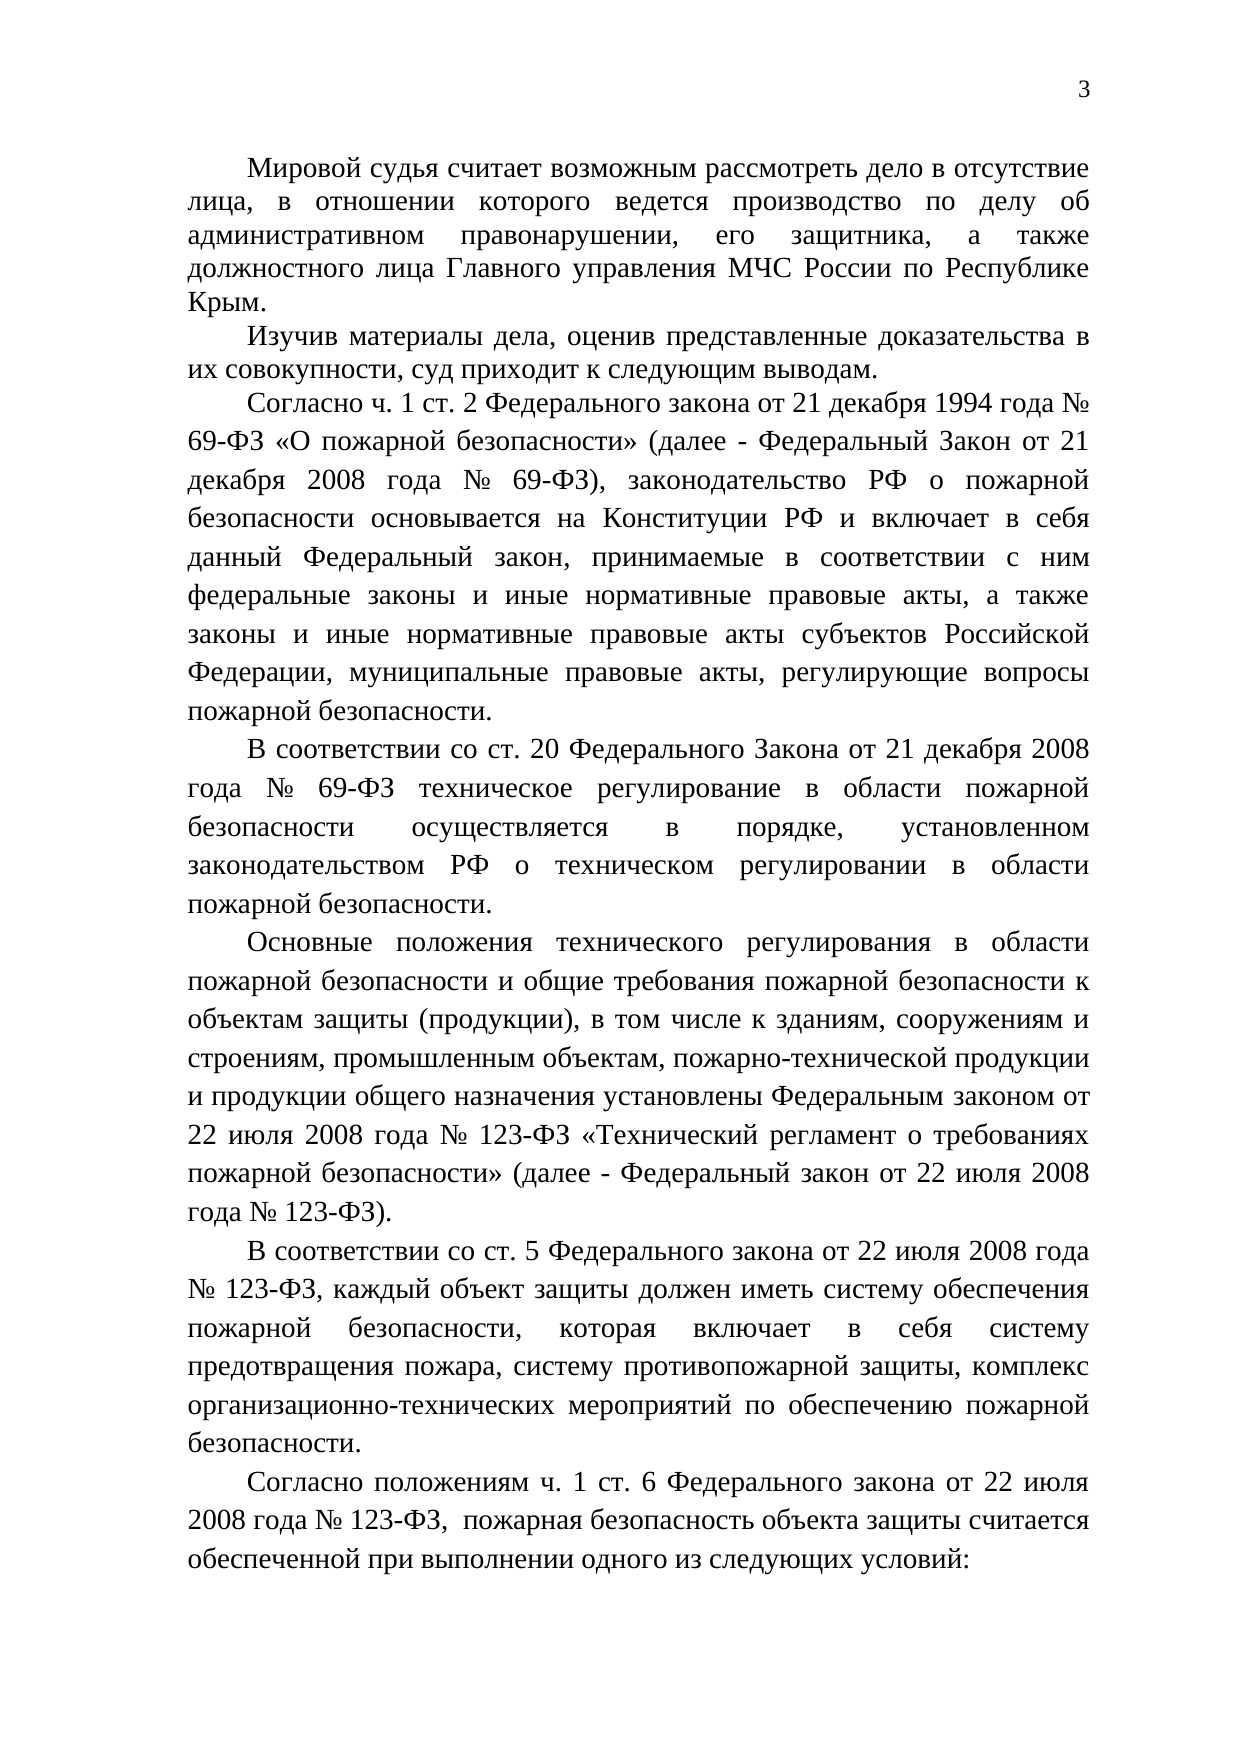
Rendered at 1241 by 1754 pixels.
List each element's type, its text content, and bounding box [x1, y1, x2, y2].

text В соответствии со ст. 5 Федерального закона от 22 июля 2008 года № 123-ФЗ, каждый объект защиты должен иметь систему обеспечения пожарной безопасности, которая включает в себя систему предотвращения пожара, систему противопожарной защиты, комплекс организационно-технических мероприятий по обеспечению пожарной безопасности. [187, 1233, 1090, 1459]
text В соответствии со ст. 20 Федерального Закона от 21 декабря 2008 года № 69-ФЗ техническое регулирование в области пожарной безопасности осуществляется в порядке, установленном законодательством РФ о техническом регулировании в области пожарной безопасности. [187, 732, 1090, 919]
text Мировой судья считает возможным рассмотреть дело в отсутствие лица, в отношении которого ведется производство по делу об административном правонарушении, его защитника, а также должностного лица Главного управления МЧС России по Республике Крым. [187, 150, 1090, 318]
text Согласно положениям ч. 1 ст. 6 Федерального закона от 22 июля 2008 года № 123-ФЗ, пожарная безопасность объекта защиты считается обеспеченной при выполнении одного из следующих условий: [187, 1464, 1090, 1574]
text Согласно ч. 1 ст. 2 Федерального закона от 21 декабря 1994 года № 69-ФЗ «О пожарной безопасности» (далее - Федеральный Закон от 21 декабря 2008 года № 69-ФЗ), законодательство РФ о пожарной безопасности основывается на Конституции РФ и включает в себя данный Федеральный закон, принимаемые в соответствии с ним федеральные законы и иные нормативные правовые акты, а также законы и иные нормативные правовые акты субъектов Российской Федерации, муниципальные правовые акты, регулирующие вопросы пожарной безопасности. [187, 385, 1090, 727]
text Основные положения технического регулирования в области пожарной безопасности и общие требования пожарной безопасности к объектам защиты (продукции), в том числе к зданиям, сооружениям и строениям, промышленным объектам, пожарно-технической продукции и продукции общего назначения установлены Федеральным законом от 22 июля 2008 года № 123-ФЗ «Технический регламент о требованиях пожарной безопасности» (далее - Федеральный закон от 22 июля 2008 года № 123-ФЗ). [187, 924, 1090, 1228]
text Изучив материалы дела, оценив представленные доказательства в их совокупности, суд приходит к следующим выводам. [187, 318, 1090, 385]
